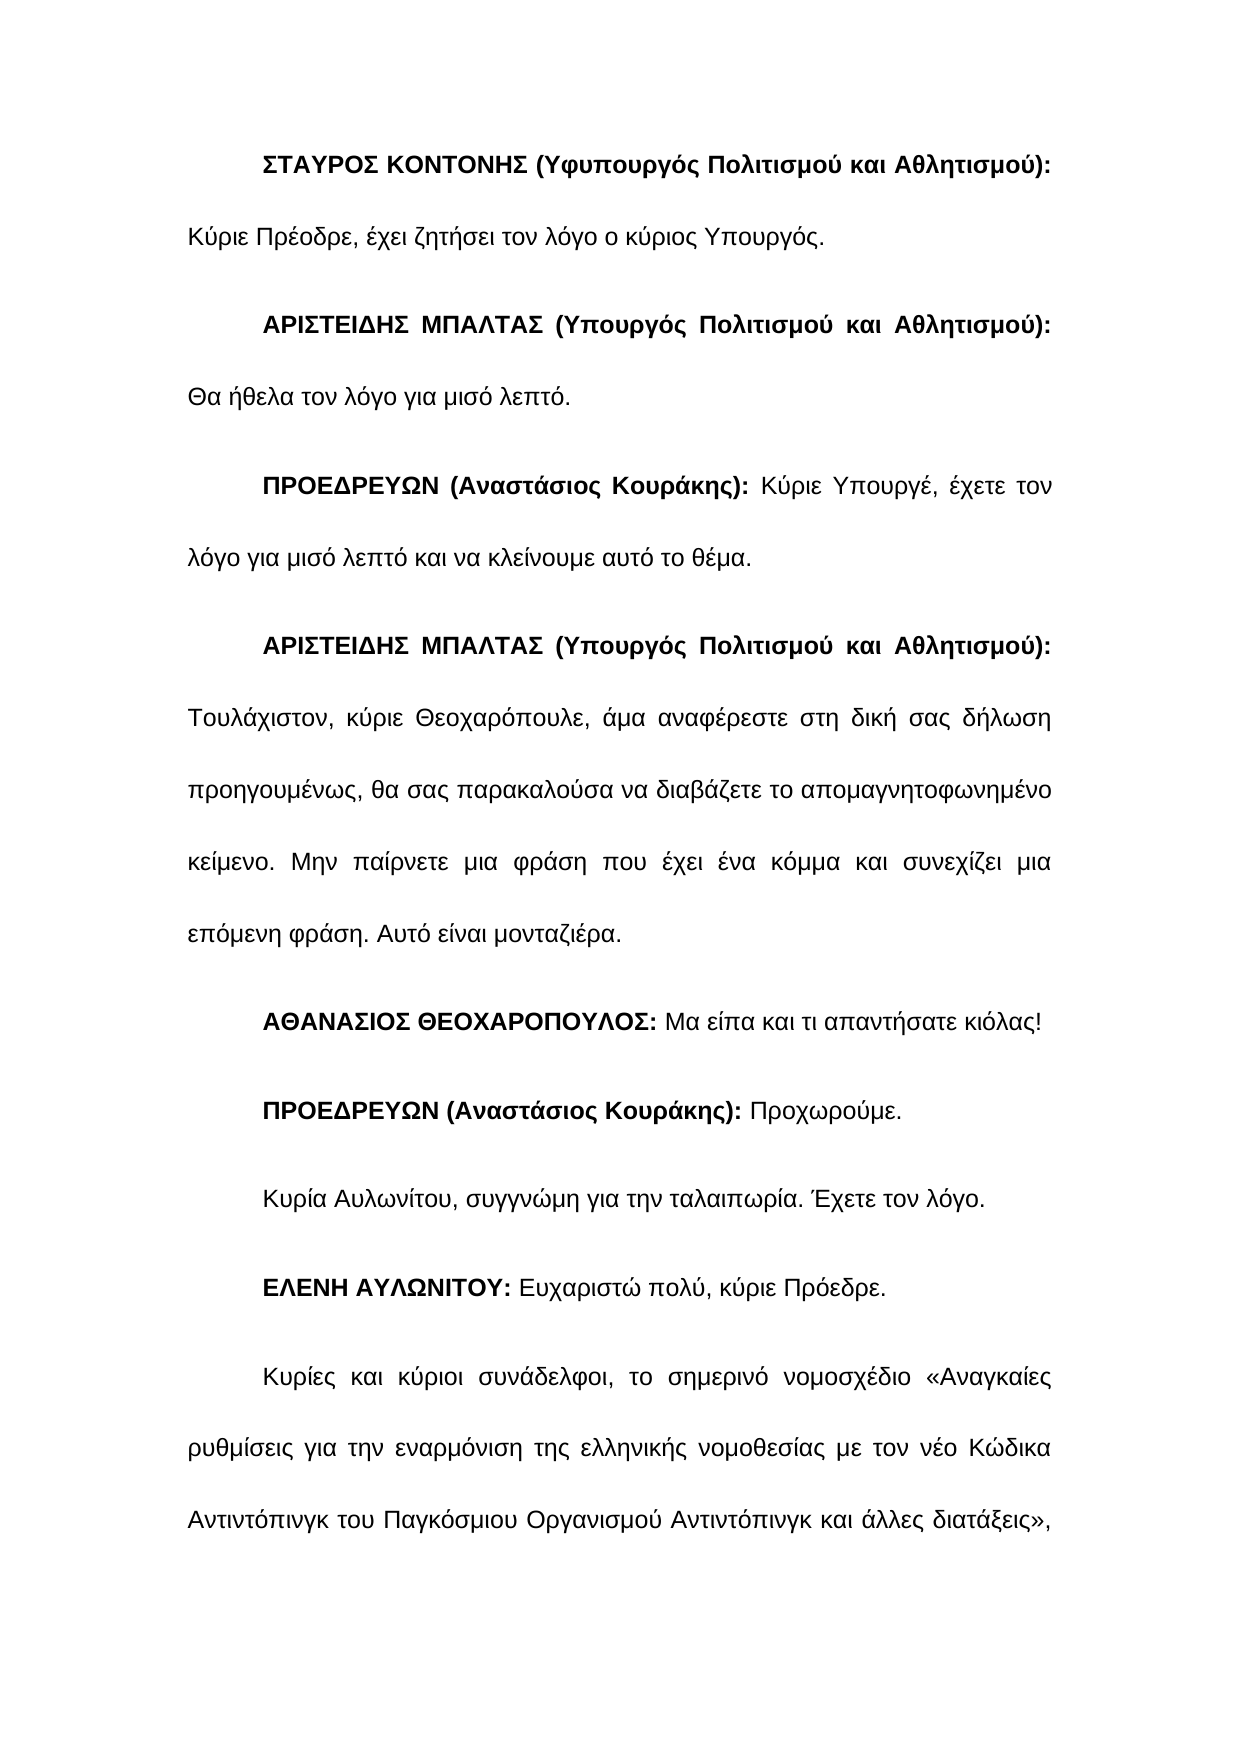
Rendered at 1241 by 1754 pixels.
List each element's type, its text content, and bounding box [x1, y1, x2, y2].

text ΕΛΕΝΗ ΑΥΛΩΝΙΤΟΥ: Ευχαριστώ πολύ, κύριε Πρόεδρε. [187, 1273, 1053, 1302]
text ΑΡΙΣΤΕΙΔΗΣ ΜΠΑΛΤΑΣ (Υπουργός Πολιτισμού και Αθλητισμού): Τουλάχιστον, κύριε Θεοχαρόπουλε, άμα αναφέρεστε στη δική σας δήλωση προηγουμένως, θα σας παρακαλούσα να διαβάζετε το απομαγνητοφωνημένο κείμενο. Μην παίρνετε μια φράση που έχει ένα κόμμα και συνεχίζει μια επόμενη φράση. Αυτό είναι μονταζιέρα. [187, 631, 1053, 947]
text ΑΘΑΝΑΣΙΟΣ ΘΕΟΧΑΡΟΠΟΥΛΟΣ: Μα είπα και τι απαντήσατε κιόλας! [187, 1007, 1053, 1036]
text Κυρία Αυλωνίτου, συγγνώμη για την ταλαιπωρία. Έχετε τον λόγο. [187, 1184, 1053, 1213]
text ΠΡΟΕΔΡΕΥΩΝ (Αναστάσιος Κουράκης): Κύριε Υπουργέ, έχετε τον λόγο για μισό λεπτό και να κλείνουμε αυτό το θέμα. [187, 471, 1053, 571]
text ΣΤΑΥΡΟΣ ΚΟΝΤΟΝΗΣ (Υφυπουργός Πολιτισμού και Αθλητισμού): Κύριε Πρέοδρε, έχει ζητήσει τον λόγο ο κύριος Υπουργός. [187, 150, 1053, 251]
text ΠΡΟΕΔΡΕΥΩΝ (Αναστάσιος Κουράκης): Προχωρούμε. [187, 1096, 1053, 1124]
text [187, 1361, 1053, 1534]
text ΑΡΙΣΤΕΙΔΗΣ ΜΠΑΛΤΑΣ (Υπουργός Πολιτισμού και Αθλητισμού): Θα ήθελα τον λόγο για μισό λεπτό. [187, 310, 1053, 411]
